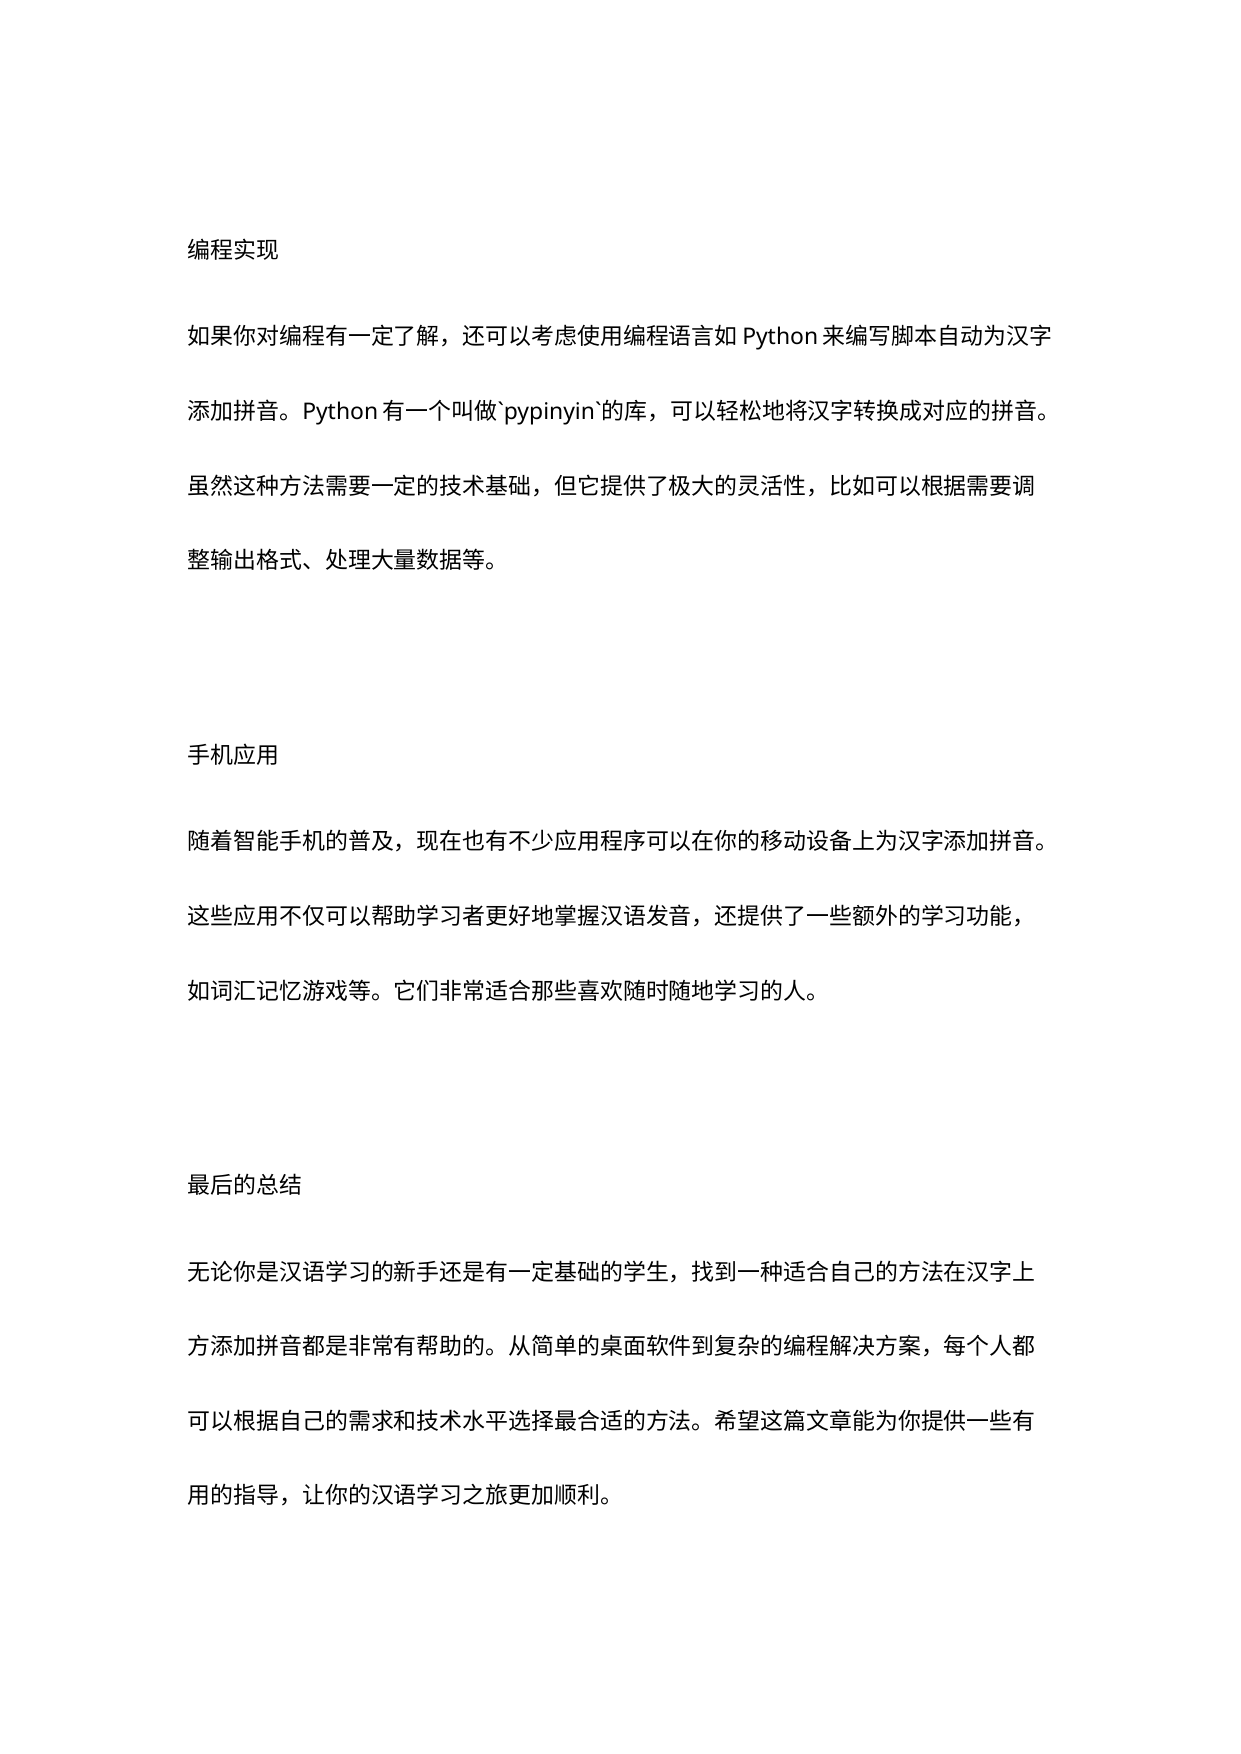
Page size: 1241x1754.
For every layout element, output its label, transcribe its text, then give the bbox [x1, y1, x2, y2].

text 手机应用 [187, 721, 1053, 786]
text 最后的总结 [187, 1151, 1053, 1216]
text 如果你对编程有一定了解，还可以考虑使用编程语言如Python来编写脚本自动为汉字添加拼音。Python有一个叫做`pypinyin`的库，可以轻松地将汉字转换成对应的拼音。虽然这种方法需要一定的技术基础，但它提供了极大的灵活性，比如可以根据需要调整输出格式、处理大量数据等。 [187, 302, 1053, 591]
text 无论你是汉语学习的新手还是有一定基础的学生，找到一种适合自己的方法在汉字上方添加拼音都是非常有帮助的。从简单的桌面软件到复杂的编程解决方案，每个人都可以根据自己的需求和技术水平选择最合适的方法。希望这篇文章能为你提供一些有用的指导，让你的汉语学习之旅更加顺利。 [187, 1237, 1053, 1527]
text 随着智能手机的普及，现在也有不少应用程序可以在你的移动设备上为汉字添加拼音。这些应用不仅可以帮助学习者更好地掌握汉语发音，还提供了一些额外的学习功能，如词汇记忆游戏等。它们非常适合那些喜欢随时随地学习的人。 [187, 807, 1053, 1022]
text 编程实现 [187, 216, 1053, 281]
